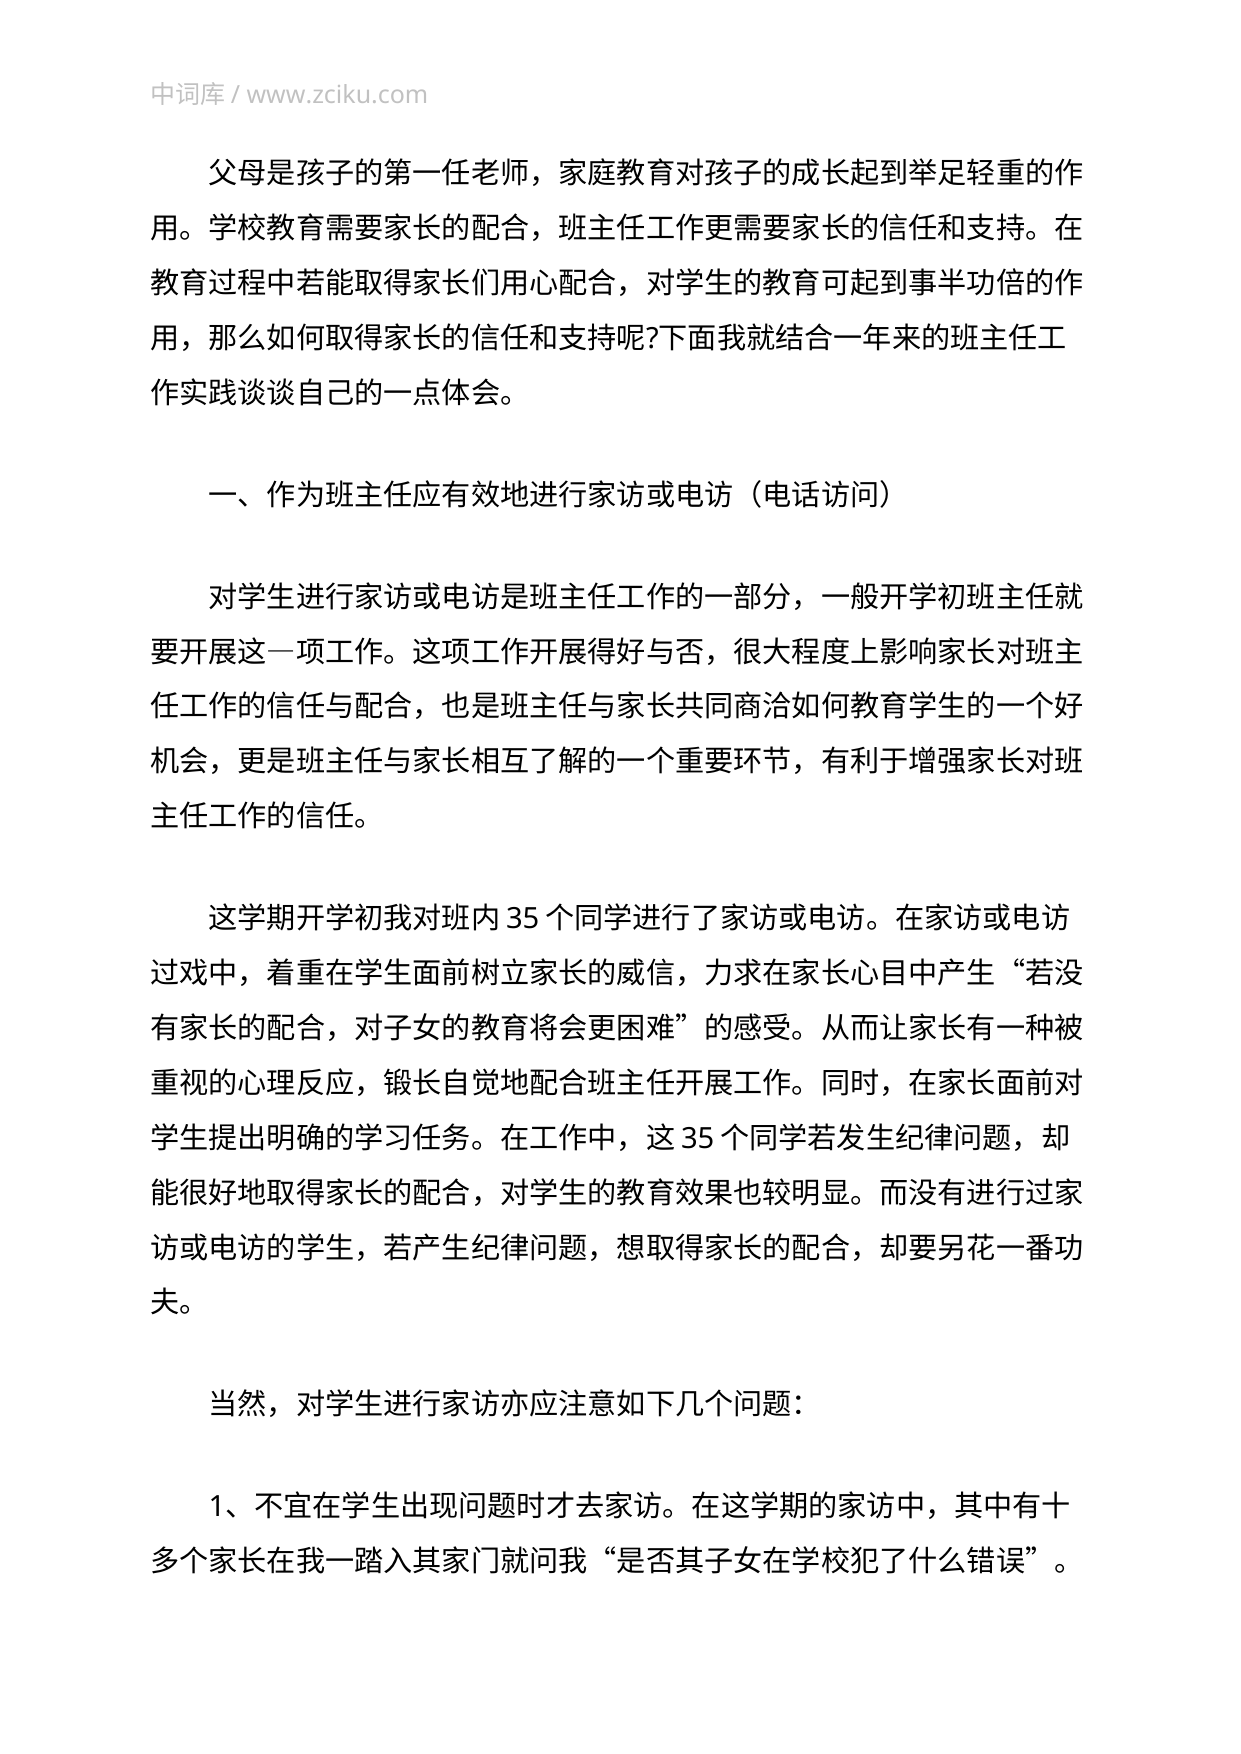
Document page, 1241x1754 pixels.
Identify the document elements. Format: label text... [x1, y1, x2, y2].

text 一、作为班主任应有效地进行家访或电访（电话访问） [150, 471, 1090, 514]
text 这学期开学初我对班内35个同学进行了家访或电访。在家访或电访过戏中，着重在学生面前树立家长的威信，力求在家长心目中产生“若没有家长的配合，对子女的教育将会更困难”的感受。从而让家长有一种被重视的心理反应，锻长自觉地配合班主任开展工作。同时，在家长面前对学生提出明确的学习任务。在工作中，这35个同学若发生纪律问题，却能很好地取得家长的配合，对学生的教育效果也较明显。而没有进行过家访或电访的学生，若产生纪律问题，想取得家长的配合，却要另花一番功夫。 [150, 894, 1090, 1321]
text 当然，对学生进行家访亦应注意如下几个问题： [150, 1381, 1090, 1423]
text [150, 1483, 1090, 1580]
text 父母是孩子的第一任老师，家庭教育对孩子的成长起到举足轻重的作用。学校教育需要家长的配合，班主任工作更需要家长的信任和支持。在教育过程中若能取得家长们用心配合，对学生的教育可起到事半功倍的作用，那么如何取得家长的信任和支持呢?下面我就结合一年来的班主任工作实践谈谈自己的一点体会。 [150, 150, 1090, 412]
text 对学生进行家访或电访是班主任工作的一部分，一般开学初班主任就要开展这—项工作。这项工作开展得好与否，很大程度上影响家长对班主任工作的信任与配合，也是班主任与家长共同商洽如何教育学生的一个好机会，更是班主任与家长相互了解的一个重要环节，有利于增强家长对班主任工作的信任。 [150, 573, 1090, 835]
